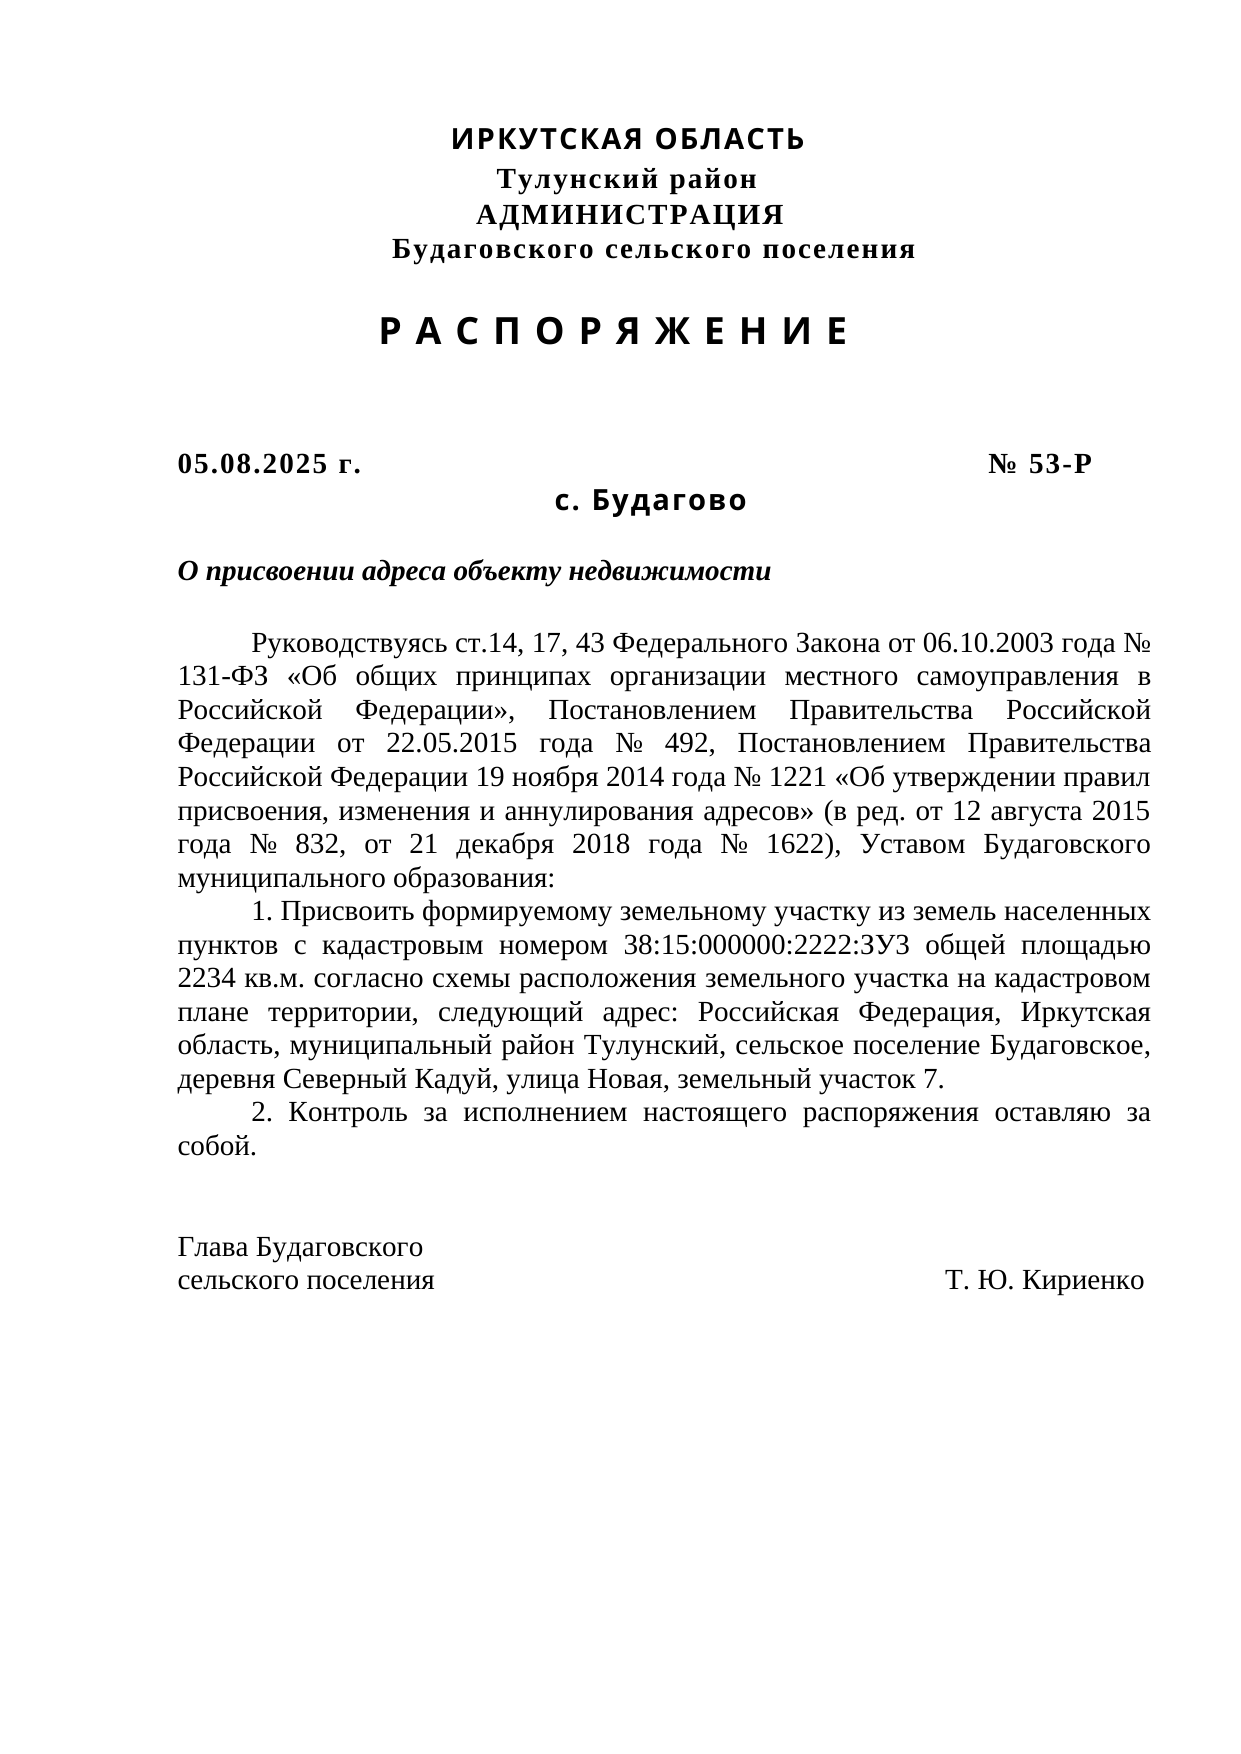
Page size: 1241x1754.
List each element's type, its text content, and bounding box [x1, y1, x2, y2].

text сельского поселения Т. Ю. Кириенко [177, 1262, 1152, 1296]
text Р А С П О Р Я Ж Е Н И Е [177, 304, 1240, 355]
text 05.08.2025 г. № 53-Р [177, 446, 1240, 479]
text Тулунский район [177, 158, 1240, 197]
text Глава Будаговского [177, 1229, 1152, 1262]
text АДМИНИСТРАЦИЯ [177, 197, 1240, 231]
text 1. Присвоить формируемому земельному участку из земель населенных пунктов с кадастровым номером 38:15:000000:2222:ЗУ3 общей площадью 2234 кв.м. согласно схемы расположения земельного участка на кадастровом плане территории, следующий адрес: Российская Федерация, Иркутская область, муниципальный район Тулунский, сельское поселение Будаговское, деревня Северный Кадуй, улица Новая, земельный участок 7. [177, 893, 1152, 1094]
text ИРКУТСКАЯ ОБЛАСТЬ [325, 118, 1240, 158]
text с. Будагово [177, 479, 1240, 519]
text Руководствуясь ст.14, 17, 43 Федерального Закона от 06.10.2003 года № 131-ФЗ «Об общих принципах организации местного самоуправления в Российской Федерации», Постановлением Правительства Российской Федерации от 22.05.2015 года № 492, Постановлением Правительства Российской Федерации 19 ноября 2014 года № 1221 «Об утверждении правил присвоения, изменения и аннулирования адресов» (в ред. от 12 августа 2015 года № 832, от 21 декабря 2018 года № 1622), Уставом Будаговского муниципального образования: [177, 625, 1152, 893]
text Будаговского сельского поселения [177, 231, 1240, 264]
text 2. Контроль за исполнением настоящего распоряжения оставляю за собой. [177, 1094, 1152, 1162]
text О присвоении адреса объекту недвижимости [177, 553, 890, 586]
